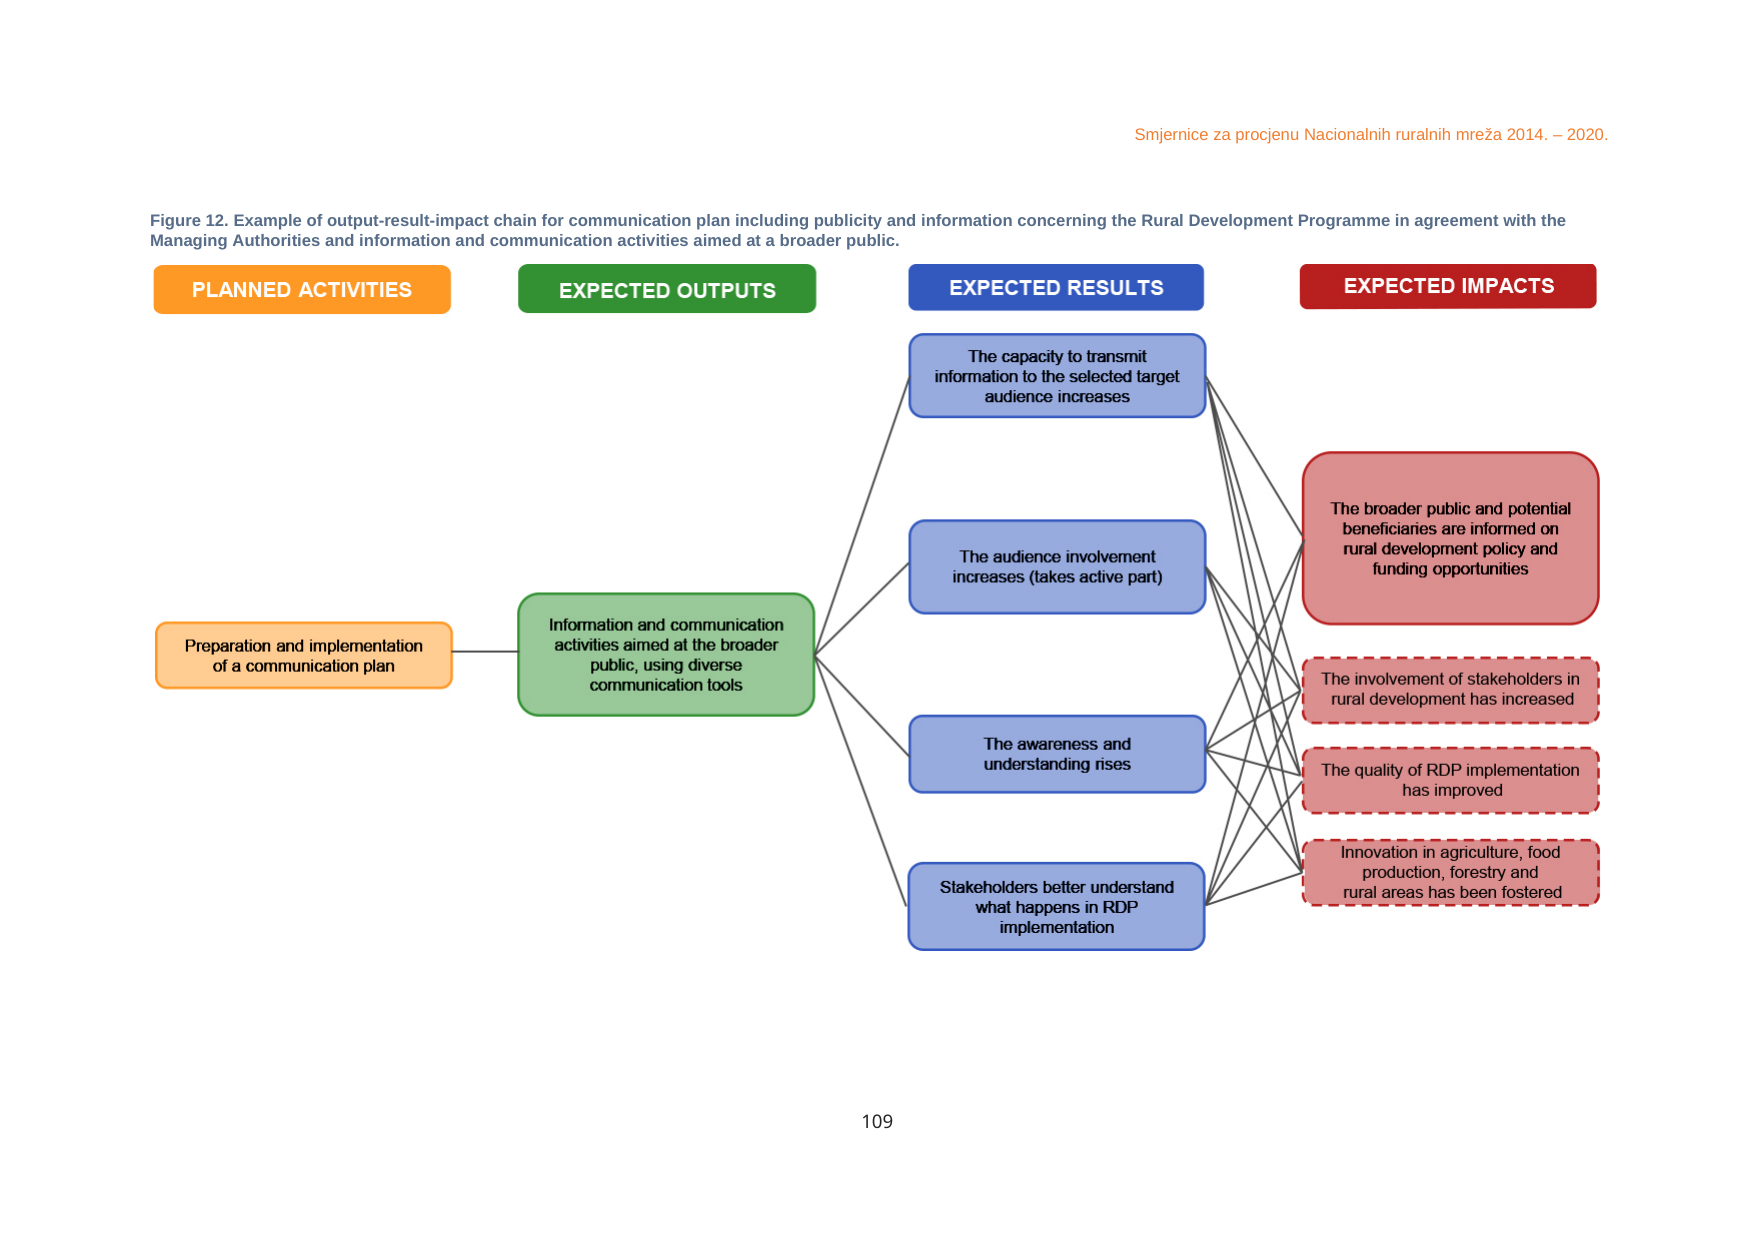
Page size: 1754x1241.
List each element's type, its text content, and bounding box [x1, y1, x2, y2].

picture [153, 264, 1601, 951]
subtitle Example of output-result-impact chain for communication plan including publicity and information concerning the Rural Development Programme in agreement with the Managing Authorities and information and communication activities aimed at a broader public. [150, 211, 1604, 249]
